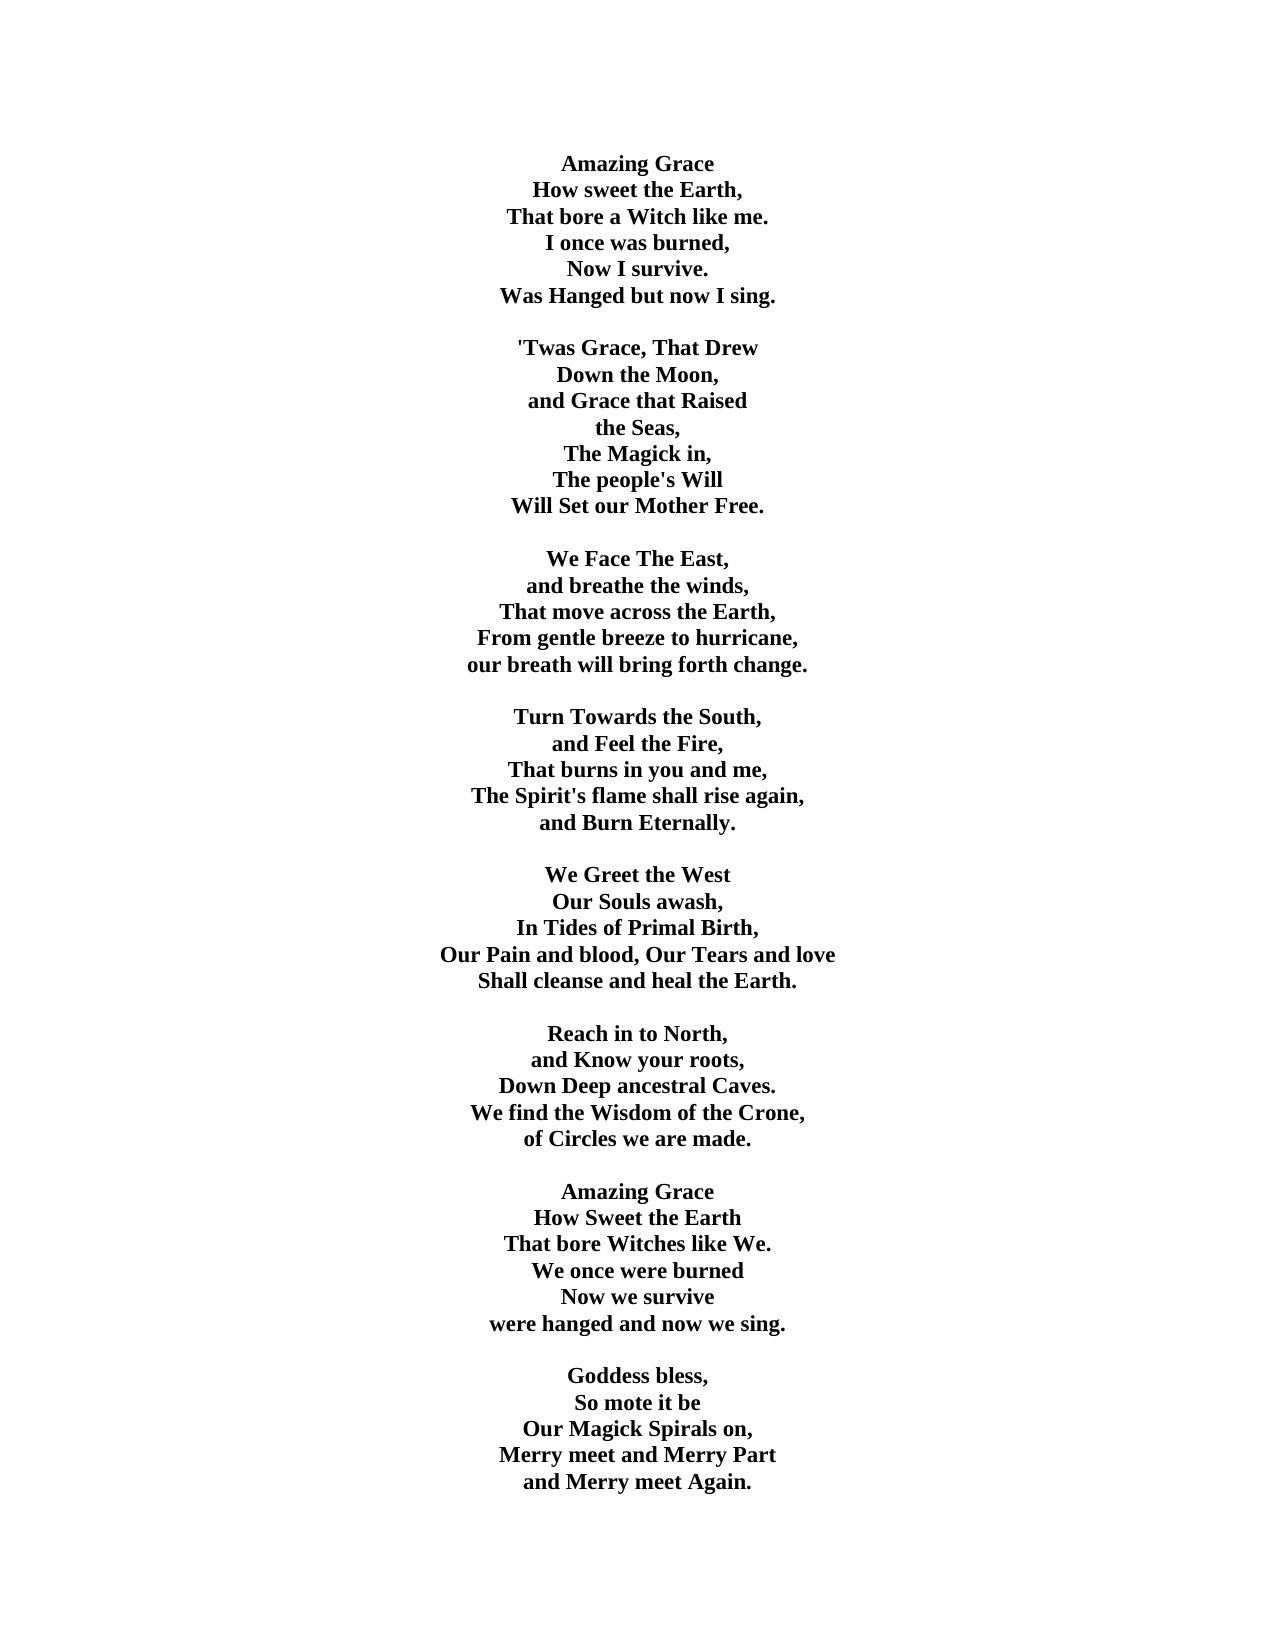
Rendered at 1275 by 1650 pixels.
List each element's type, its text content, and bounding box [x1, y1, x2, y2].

text of Circles we are made. [150, 1125, 1125, 1151]
text The Spirit's flame shall rise again, [150, 782, 1125, 809]
text I once was burned, [150, 229, 1125, 255]
text Down the Moon, [150, 361, 1125, 387]
text Turn Towards the South, [150, 703, 1125, 730]
text Amazing Grace [150, 1178, 1125, 1204]
text were hanged and now we sing. [150, 1309, 1125, 1336]
text Down Deep ancestral Caves. [150, 1072, 1125, 1099]
text and Feel the Fire, [150, 730, 1125, 756]
text That bore a Witch like me. [150, 203, 1125, 229]
text the Seas, [150, 413, 1125, 440]
text and Know your roots, [150, 1046, 1125, 1072]
text So mote it be [150, 1389, 1125, 1415]
text From gentle breeze to hurricane, [150, 624, 1125, 651]
text Will Set our Mother Free. [150, 493, 1125, 519]
text 'Twas Grace, That Drew [150, 334, 1125, 361]
text We once were burned [150, 1257, 1125, 1283]
text We find the Wisdom of the Crone, [150, 1099, 1125, 1125]
text Shall cleanse and heal the Earth. [150, 967, 1125, 993]
text Amazing Grace [150, 150, 1125, 176]
text The people's Will [150, 466, 1125, 493]
text and Grace that Raised [150, 387, 1125, 413]
text Our Pain and blood, Our Tears and love [150, 941, 1125, 967]
text and Burn Eternally. [150, 809, 1125, 835]
text Goddess bless, [150, 1362, 1125, 1389]
text Was Hanged but now I sing. [150, 282, 1125, 308]
text That bore Witches like We. [150, 1231, 1125, 1257]
text Our Souls awash, [150, 888, 1125, 914]
text and breathe the winds, [150, 572, 1125, 598]
text our breath will bring forth change. [150, 651, 1125, 677]
text Now we survive [150, 1283, 1125, 1309]
text In Tides of Primal Birth, [150, 914, 1125, 941]
text We Face The East, [150, 545, 1125, 572]
text How sweet the Earth, [150, 176, 1125, 203]
text Our Magick Spirals on, [150, 1415, 1125, 1441]
text Reach in to North, [150, 1020, 1125, 1046]
text How Sweet the Earth [150, 1204, 1125, 1231]
text The Magick in, [150, 440, 1125, 466]
text Merry meet and Merry Part [150, 1441, 1125, 1468]
text That burns in you and me, [150, 756, 1125, 782]
text Now I survive. [150, 255, 1125, 282]
text and Merry meet Again. [150, 1468, 1125, 1494]
text That move across the Earth, [150, 598, 1125, 624]
text We Greet the West [150, 862, 1125, 888]
